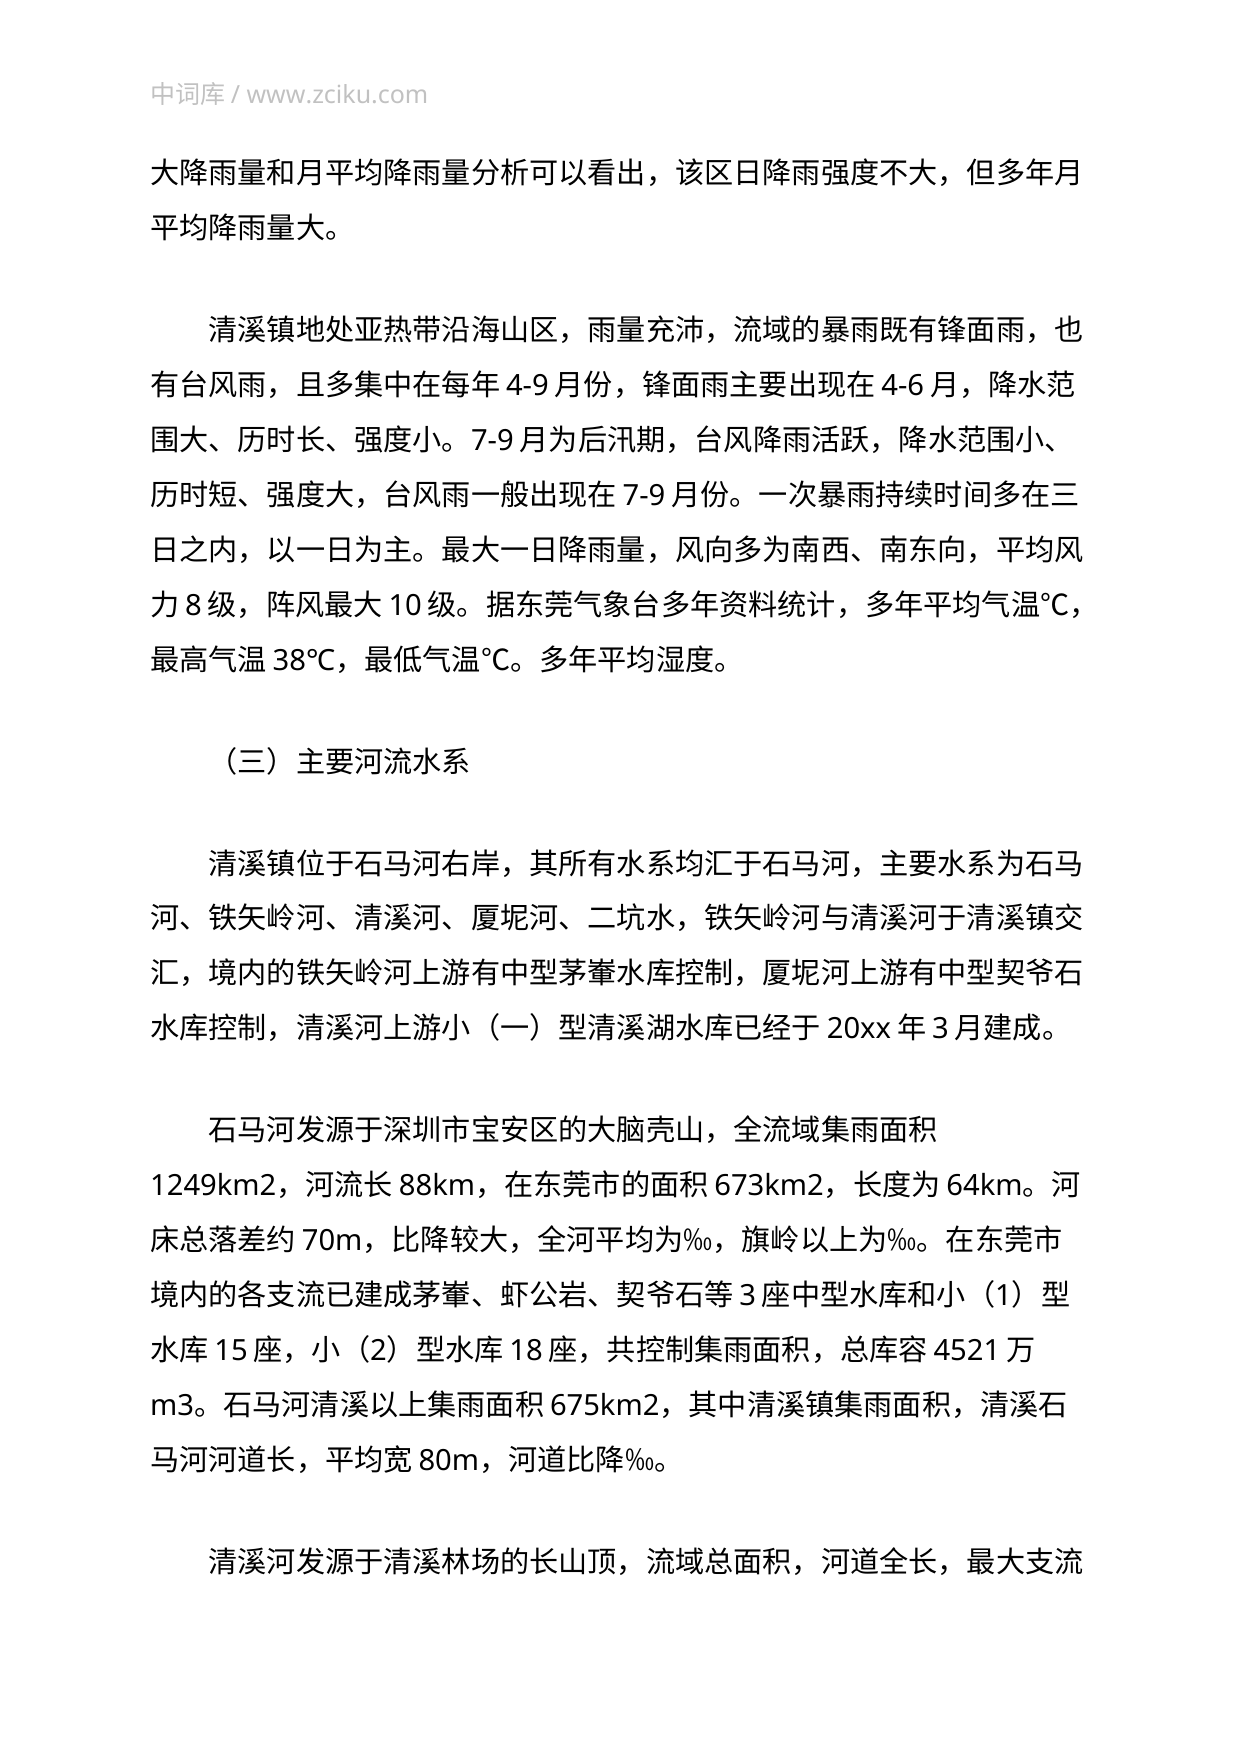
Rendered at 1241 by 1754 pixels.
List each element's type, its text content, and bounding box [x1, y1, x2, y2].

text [150, 150, 1090, 247]
text 清溪镇位于石马河右岸，其所有水系均汇于石马河，主要水系为石马河、铁矢岭河、清溪河、厦坭河、二坑水，铁矢岭河与清溪河于清溪镇交汇，境内的铁矢岭河上游有中型茅輋水库控制，厦坭河上游有中型契爷石水库控制，清溪河上游小（一）型清溪湖水库已经于20xx年3月建成。 [150, 840, 1090, 1047]
text 清溪镇地处亚热带沿海山区，雨量充沛，流域的暴雨既有锋面雨，也有台风雨，且多集中在每年4-9月份，锋面雨主要出现在4-6月，降水范围大、历时长、强度小。7-9月为后汛期，台风降雨活跃，降水范围小、历时短、强度大，台风雨一般出现在7-9月份。一次暴雨持续时间多在三日之内，以一日为主。最大一日降雨量，风向多为南西、南东向，平均风力8级，阵风最大10级。据东莞气象台多年资料统计，多年平均气温℃，最高气温38℃，最低气温℃。多年平均湿度。 [150, 307, 1090, 679]
text （三）主要河流水系 [150, 738, 1090, 781]
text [150, 1539, 1090, 1581]
text 石马河发源于深圳市宝安区的大脑壳山，全流域集雨面积1249km2，河流长88km，在东莞市的面积673km2，长度为64km。河床总落差约70m，比降较大，全河平均为‰，旗岭以上为‰。在东莞市境内的各支流已建成茅輋、虾公岩、契爷石等3座中型水库和小（1）型水库15座，小（2）型水库18座，共控制集雨面积，总库容4521万m3。石马河清溪以上集雨面积675km2，其中清溪镇集雨面积，清溪石马河河道长，平均宽80m，河道比降‰。 [150, 1107, 1090, 1479]
